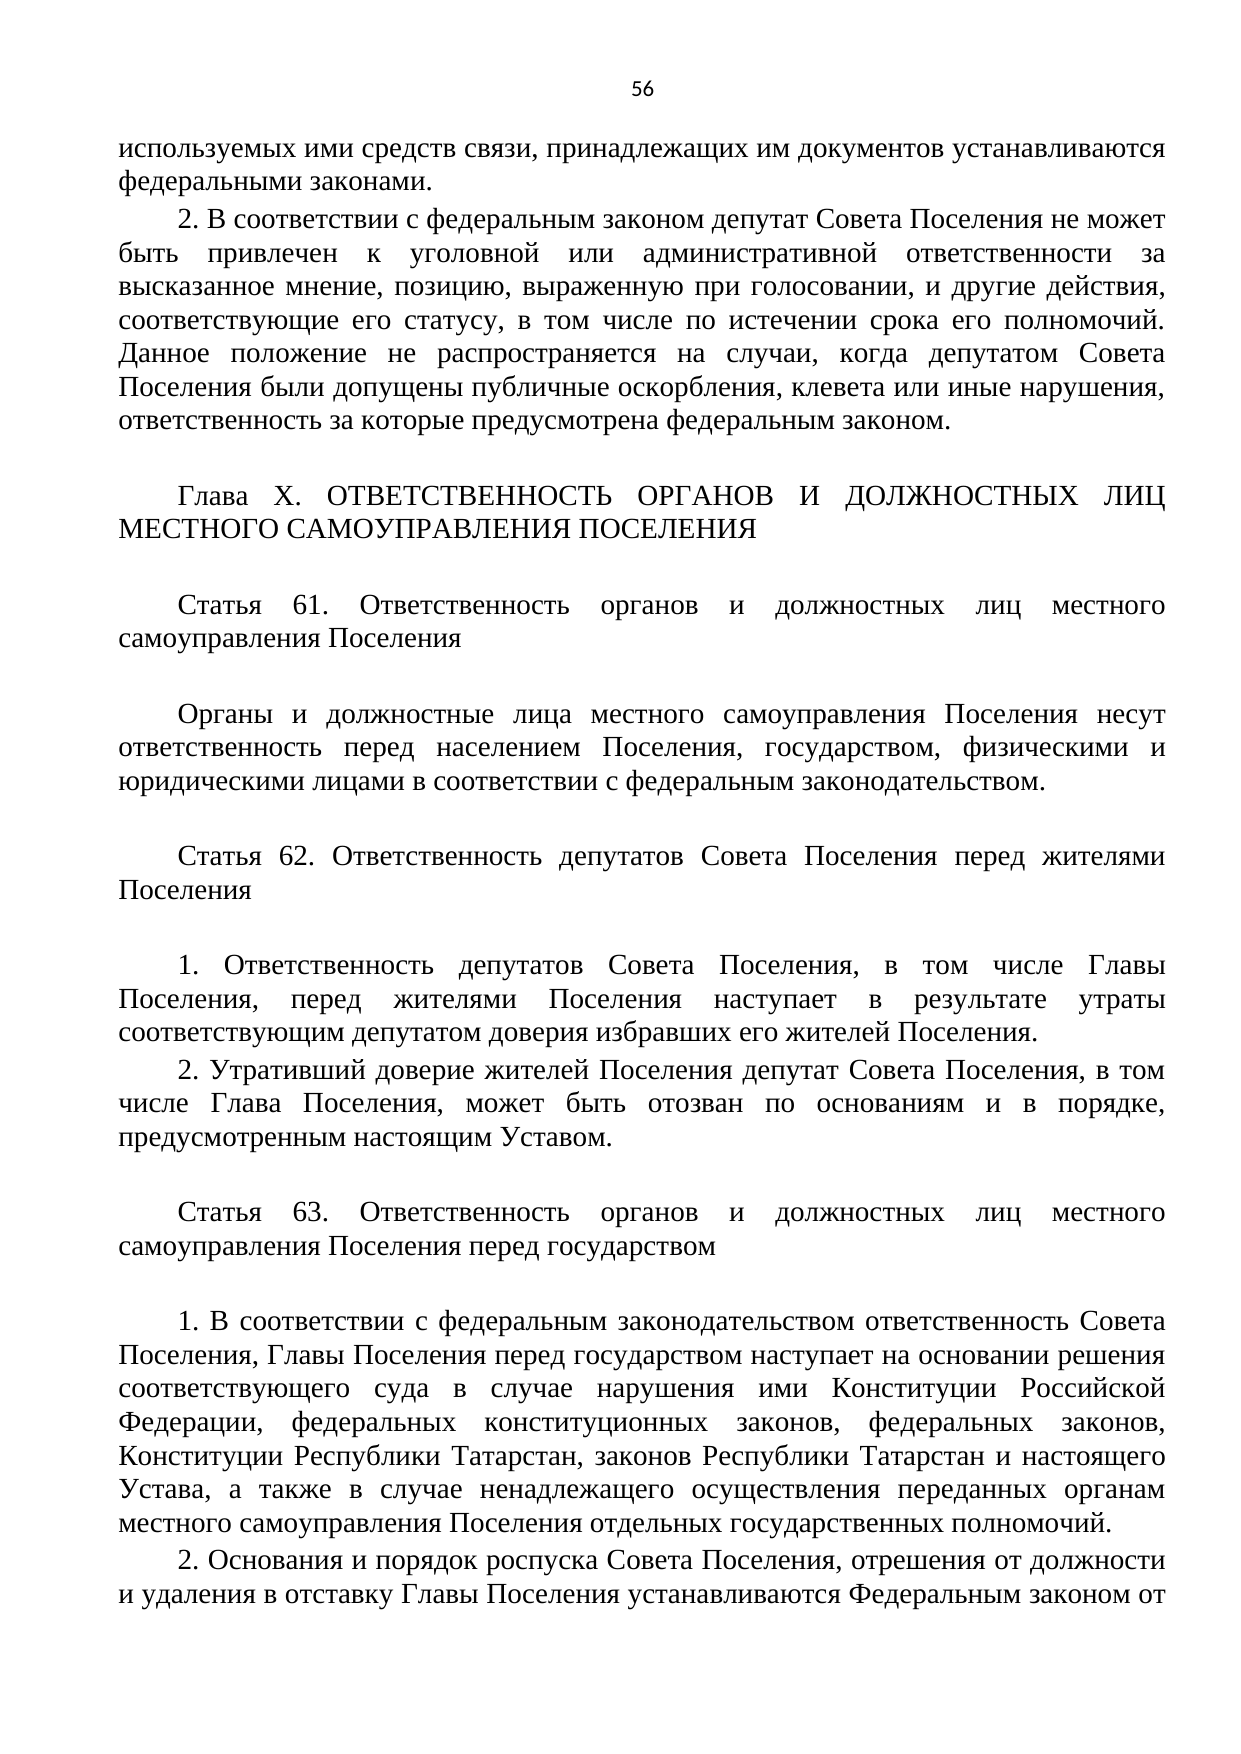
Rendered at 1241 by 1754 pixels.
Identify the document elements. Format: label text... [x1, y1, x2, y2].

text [118, 1542, 1167, 1609]
text Статья 63. Ответственность органов и должностных лиц местного самоуправления Поселения перед государством [118, 1194, 1167, 1262]
text Органы и должностные лица местного самоуправления Поселения несут ответственность перед населением Поселения, государством, физическими и юридическими лицами в соответствии с федеральным законодательством. [118, 696, 1167, 796]
text Глава X. ОТВЕТСТВЕННОСТЬ ОРГАНОВ И ДОЛЖНОСТНЫХ ЛИЦ МЕСТНОГО САМОУПРАВЛЕНИЯ ПОСЕЛЕНИЯ [118, 478, 1167, 545]
text Статья 62. Ответственность депутатов Совета Поселения перед жителями Поселения [118, 838, 1167, 905]
text 1. В соответствии с федеральным законодательством ответственность Совета Поселения, Главы Поселения перед государством наступает на основании решения соответствующего суда в случае нарушения ими Конституции Российской Федерации, федеральных конституционных законов, федеральных законов, Конституции Республики Татарстан, законов Республики Татарстан и настоящего Устава, а также в случае ненадлежащего осуществления переданных органам местного самоуправления Поселения отдельных государственных полномочий. [118, 1303, 1167, 1538]
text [118, 130, 1167, 197]
text 2. Утративший доверие жителей Поселения депутат Совета Поселения, в том числе Глава Поселения, может быть отозван по основаниям и в порядке, предусмотренным настоящим Уставом. [118, 1052, 1167, 1153]
text 1. Ответственность депутатов Совета Поселения, в том числе Главы Поселения, перед жителями Поселения наступает в результате утраты соответствующим депутатом доверия избравших его жителей Поселения. [118, 947, 1167, 1048]
text 2. В соответствии с федеральным законом депутат Совета Поселения не может быть привлечен к уголовной или административной ответственности за высказанное мнение, позицию, выраженную при голосовании, и другие действия, соответствующие его статусу, в том числе по истечении срока его полномочий. Данное положение не распространяется на случаи, когда депутатом Совета Поселения были допущены публичные оскорбления, клевета или иные нарушения, ответственность за которые предусмотрена федеральным законом. [118, 201, 1167, 436]
text Статья 61. Ответственность органов и должностных лиц местного самоуправления Поселения [118, 587, 1167, 654]
